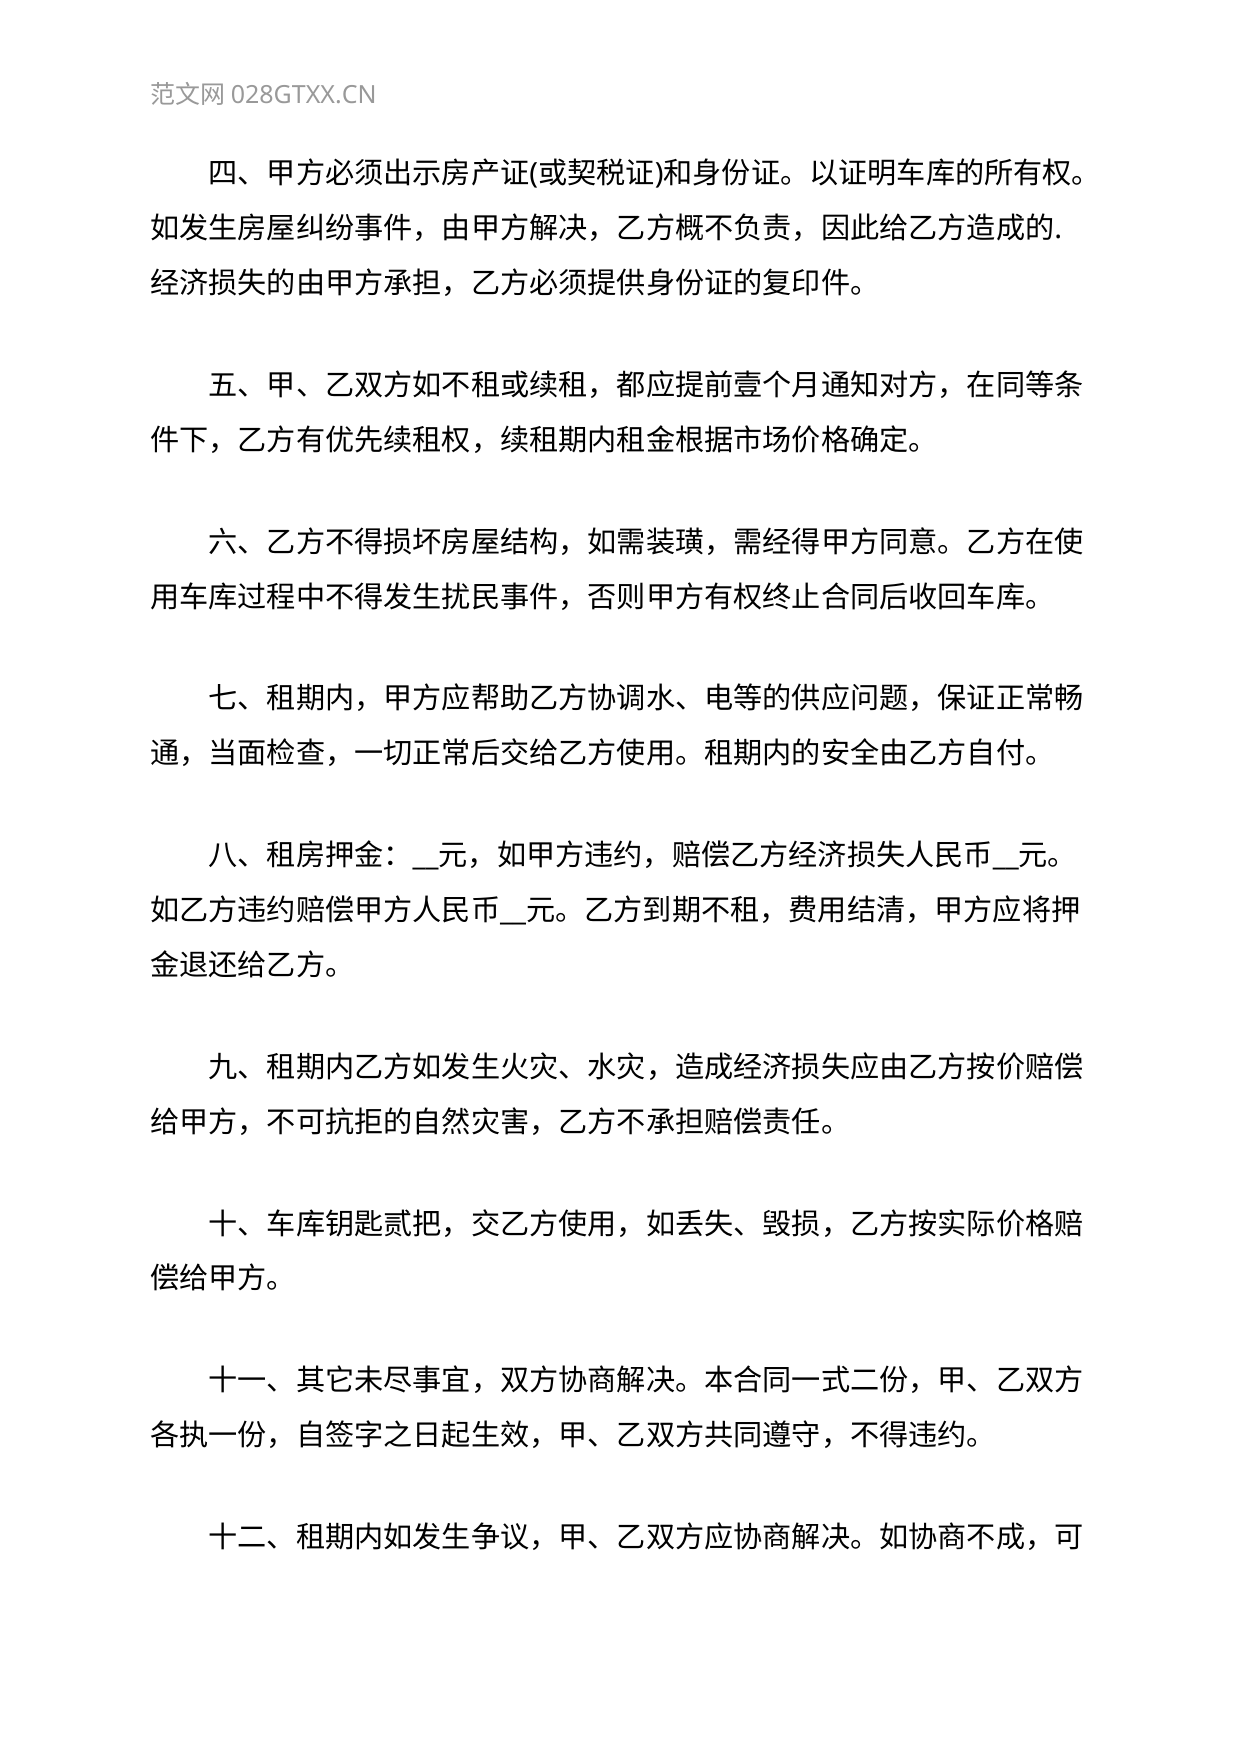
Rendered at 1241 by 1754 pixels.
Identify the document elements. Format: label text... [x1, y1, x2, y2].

text 五、甲、乙双方如不租或续租，都应提前壹个月通知对方，在同等条件下，乙方有优先续租权，续租期内租金根据市场价格确定。 [150, 362, 1090, 459]
text 八、租房押金：__元，如甲方违约，赔偿乙方经济损失人民币__元。如乙方违约赔偿甲方人民币__元。乙方到期不租，费用结清，甲方应将押金退还给乙方。 [150, 832, 1090, 984]
text 七、租期内，甲方应帮助乙方协调水、电等的供应问题，保证正常畅通，当面检查，一切正常后交给乙方使用。租期内的安全由乙方自付。 [150, 675, 1090, 772]
text 六、乙方不得损坏房屋结构，如需装璜，需经得甲方同意。乙方在使用车库过程中不得发生扰民事件，否则甲方有权终止合同后收回车库。 [150, 518, 1090, 616]
text 九、租期内乙方如发生火灾、水灾，造成经济损失应由乙方按价赔偿给甲方，不可抗拒的自然灾害，乙方不承担赔偿责任。 [150, 1043, 1090, 1141]
text 十、车库钥匙贰把，交乙方使用，如丢失、毁损，乙方按实际价格赔偿给甲方。 [150, 1200, 1090, 1297]
text 十一、其它未尽事宜，双方协商解决。本合同一式二份，甲、乙双方各执一份，自签字之日起生效，甲、乙双方共同遵守，不得违约。 [150, 1357, 1090, 1454]
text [150, 1513, 1090, 1556]
text 四、甲方必须出示房产证(或契税证)和身份证。以证明车库的所有权。如发生房屋纠纷事件，由甲方解决，乙方概不负责，因此给乙方造成的.经济损失的由甲方承担，乙方必须提供身份证的复印件。 [150, 150, 1090, 302]
